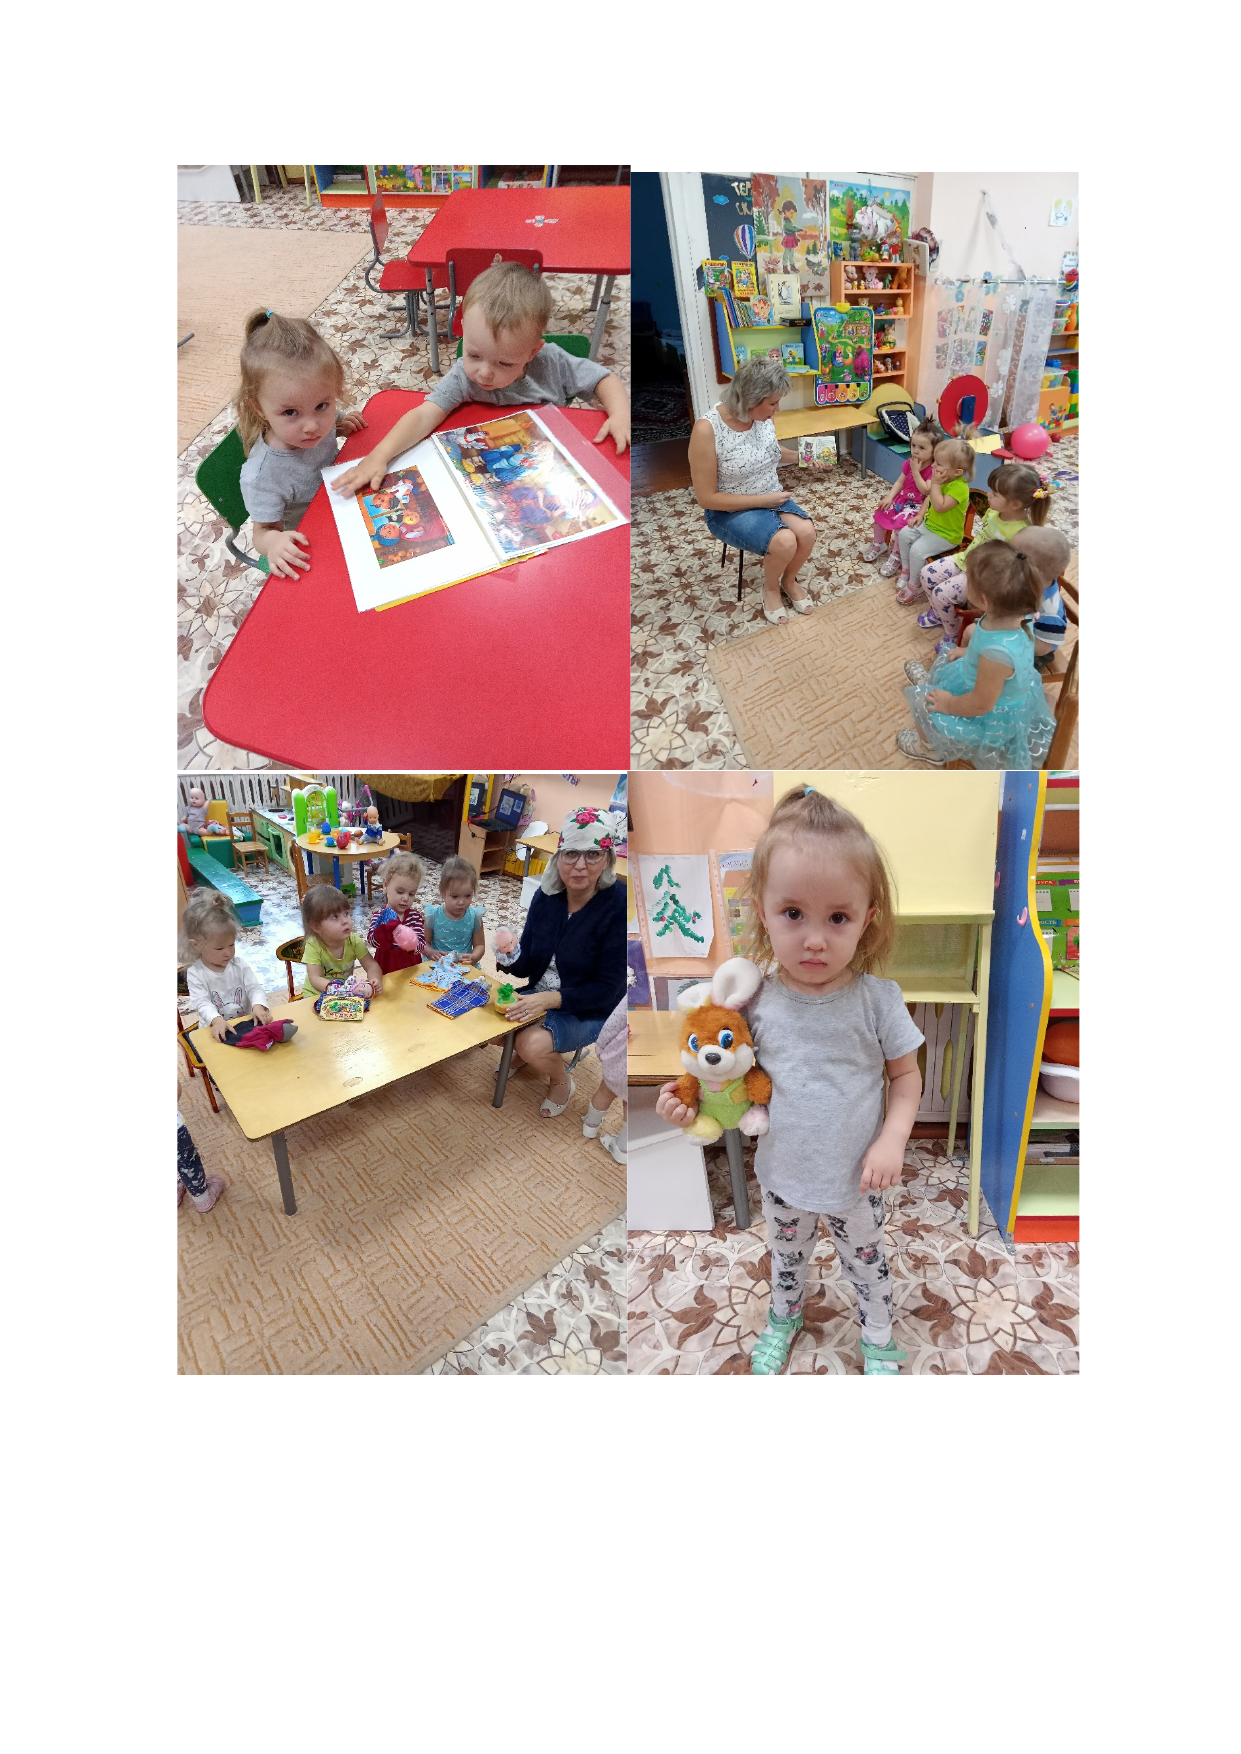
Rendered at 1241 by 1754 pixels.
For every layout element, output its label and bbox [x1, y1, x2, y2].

picture [177, 771, 1080, 1375]
picture [177, 165, 1079, 770]
